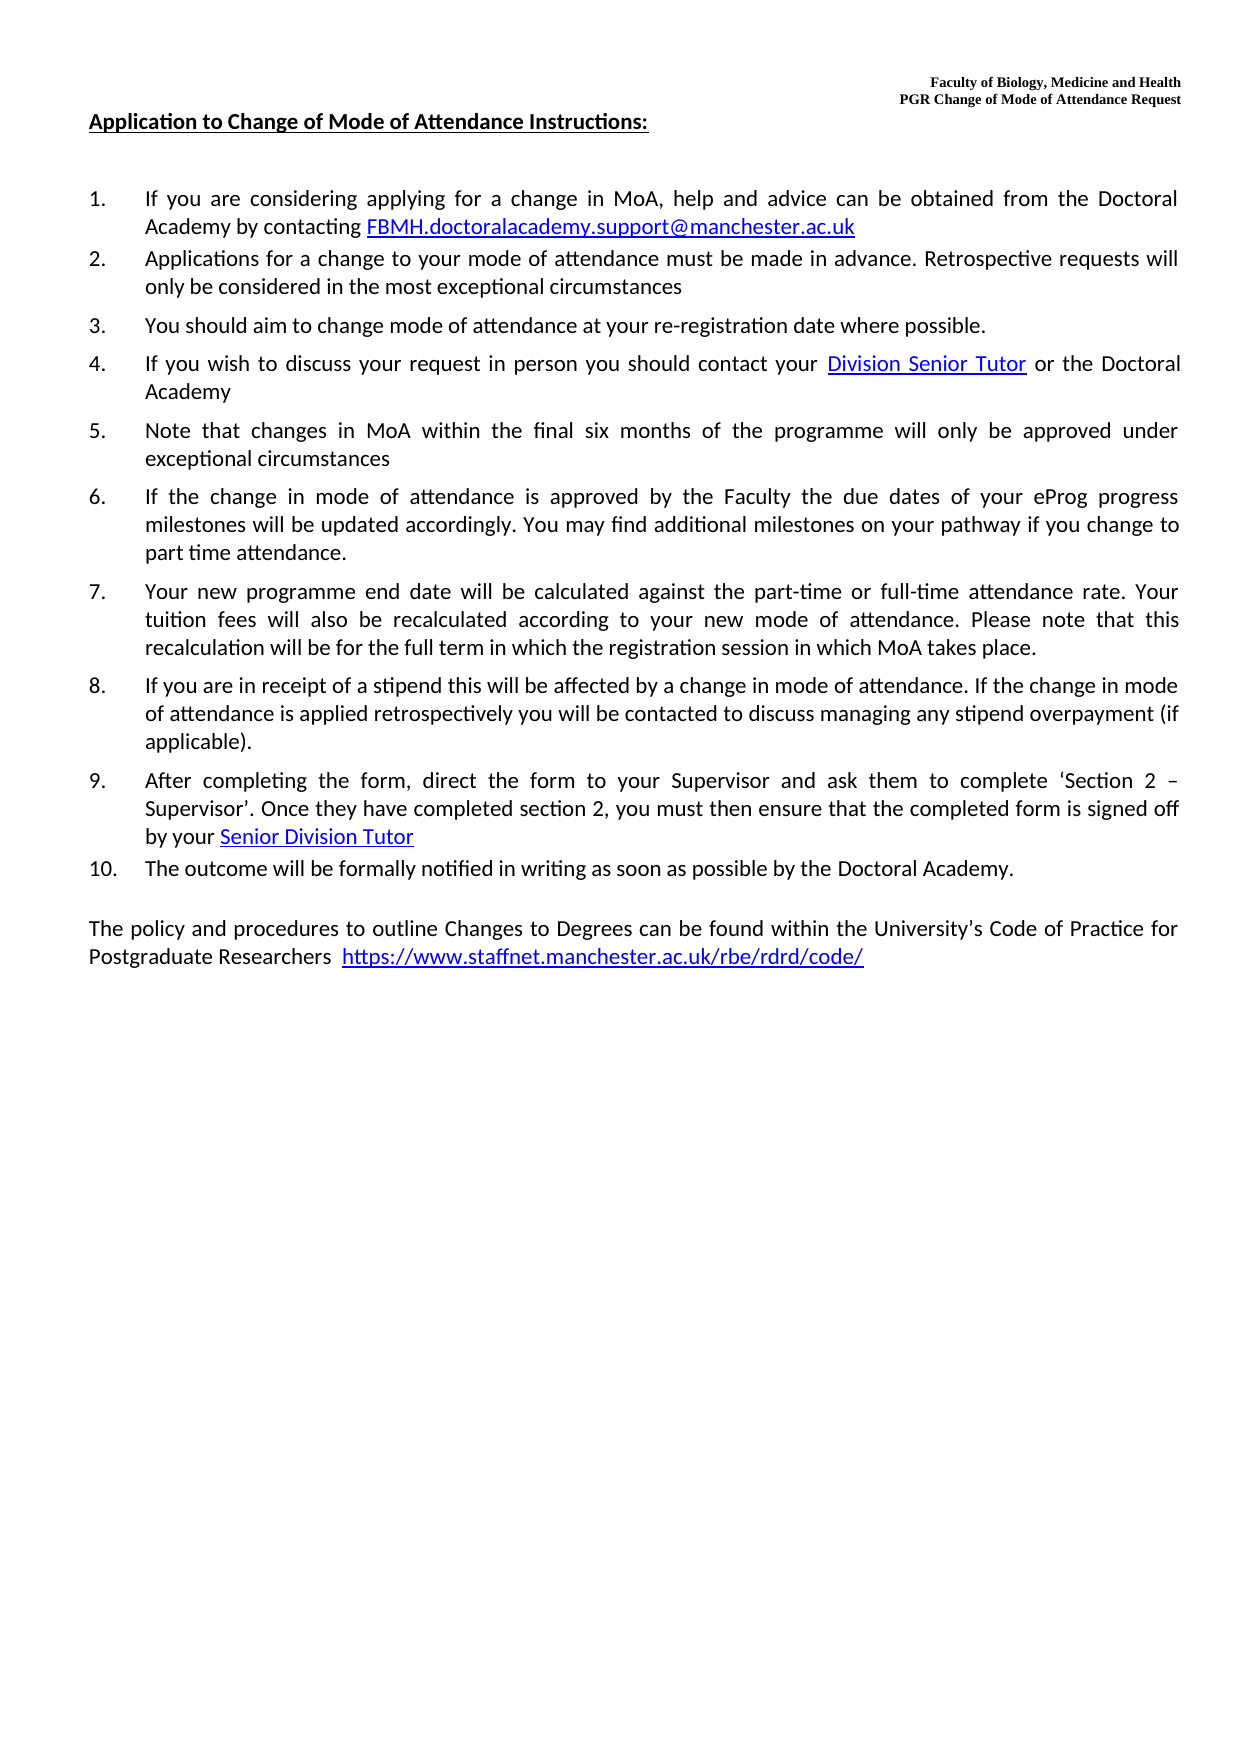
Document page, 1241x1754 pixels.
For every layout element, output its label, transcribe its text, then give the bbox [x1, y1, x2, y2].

list Applications for a change to your mode of attendance must be made in advance. Retrospective requests will only be considered in the most exceptional circumstances [89, 244, 1181, 301]
list Your new programme end date will be calculated against the part-time or full-time attendance rate. Your tuition fees will also be recalculated according to your new mode of attendance. Please note that this recalculation will be for the full term in which the registration session in which MoA takes place. [89, 577, 1181, 661]
text Application to Change of Mode of Attendance Instructions: [89, 107, 1181, 135]
list If the change in mode of attendance is approved by the Faculty the due dates of your eProg progress milestones will be updated accordingly. You may find additional milestones on your pathway if you change to part time attendance. [89, 482, 1181, 566]
list If you are considering applying for a change in MoA, help and advice can be obtained from the Doctoral Academy by contacting FBMH.doctoralacademy.support@manchester.ac.uk [89, 184, 1181, 240]
list The outcome will be formally notified in writing as soon as possible by the Doctoral Academy. [89, 854, 1181, 882]
list If you wish to discuss your request in person you should contact your Division Senior Tutor or the Doctoral Academy [89, 349, 1181, 405]
list After completing the form, direct the form to your Supervisor and ask them to complete ‘Section 2 – Supervisor’. Once they have completed section 2, you must then ensure that the completed form is signed off by your Senior Division Tutor [89, 766, 1181, 850]
list Note that changes in MoA within the final six months of the programme will only be approved under exceptional circumstances [89, 416, 1181, 472]
text The policy and procedures to outline Changes to Degrees can be found within the University’s Code of Practice for Postgraduate Researchers https://www.staffnet.manchester.ac.uk/rbe/rdrd/code/ [89, 914, 1181, 970]
list You should aim to change mode of attendance at your re-registration date where possible. [89, 311, 1181, 339]
list If you are in receipt of a stipend this will be affected by a change in mode of attendance. If the change in mode of attendance is applied retrospectively you will be contacted to discuss managing any stipend overpayment (if applicable). [89, 671, 1181, 755]
